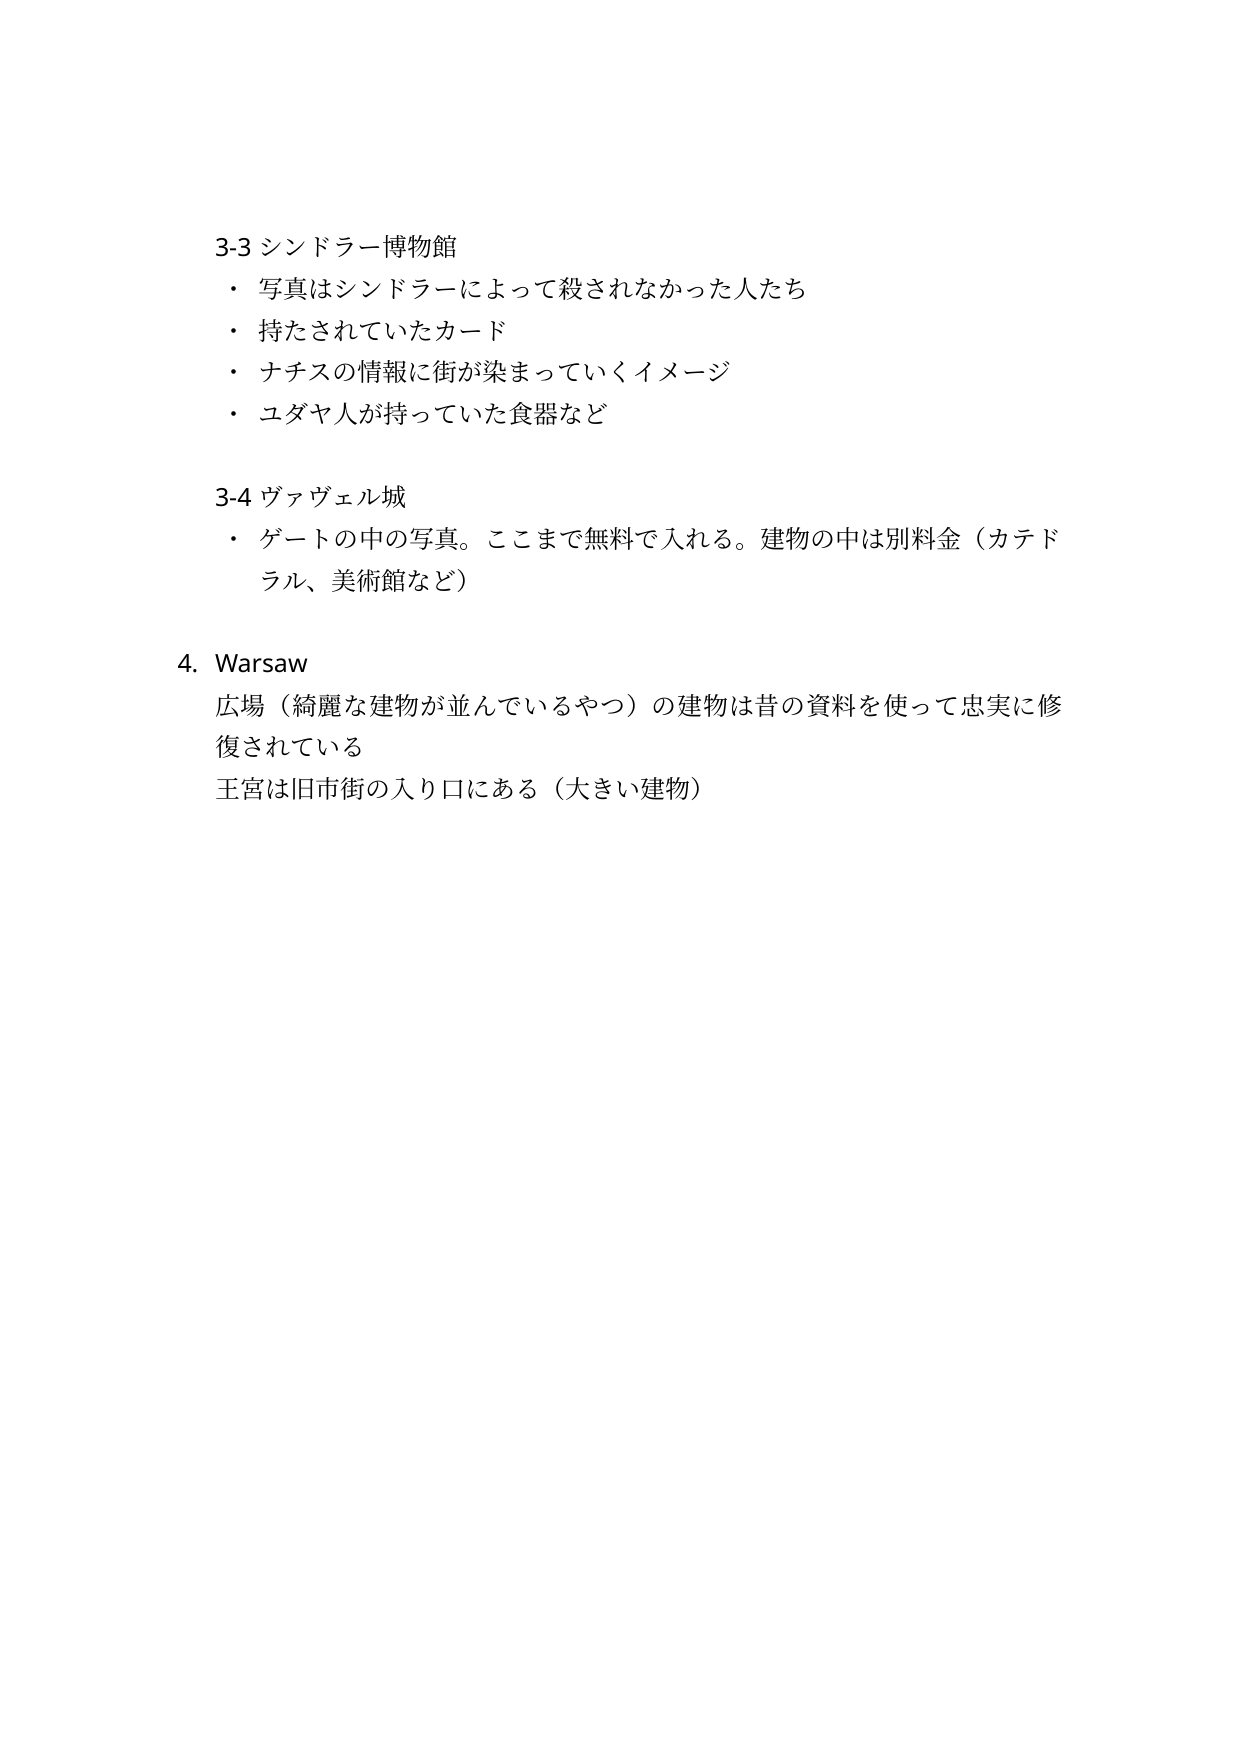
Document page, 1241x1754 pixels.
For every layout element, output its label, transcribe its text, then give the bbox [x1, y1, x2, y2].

list 3-3 シンドラー博物館 [215, 225, 1063, 267]
list 王宮は旧市街の入り口にある（大きい建物） [215, 767, 1063, 808]
list Warsaw [177, 642, 1063, 683]
list 持たされていたカード [221, 308, 1063, 350]
list ナチスの情報に街が染まっていくイメージ [221, 350, 1063, 392]
list 広場（綺麗な建物が並んでいるやつ）の建物は昔の資料を使って忠実に修復されている [215, 683, 1063, 767]
list ユダヤ人が持っていた食器など [221, 392, 1063, 433]
list 3-4 ヴァヴェル城 [215, 475, 1063, 517]
list ゲートの中の写真。ここまで無料で入れる。建物の中は別料金（カテドラル、美術館など） [221, 517, 1063, 600]
list 写真はシンドラーによって殺されなかった人たち [221, 267, 1063, 308]
